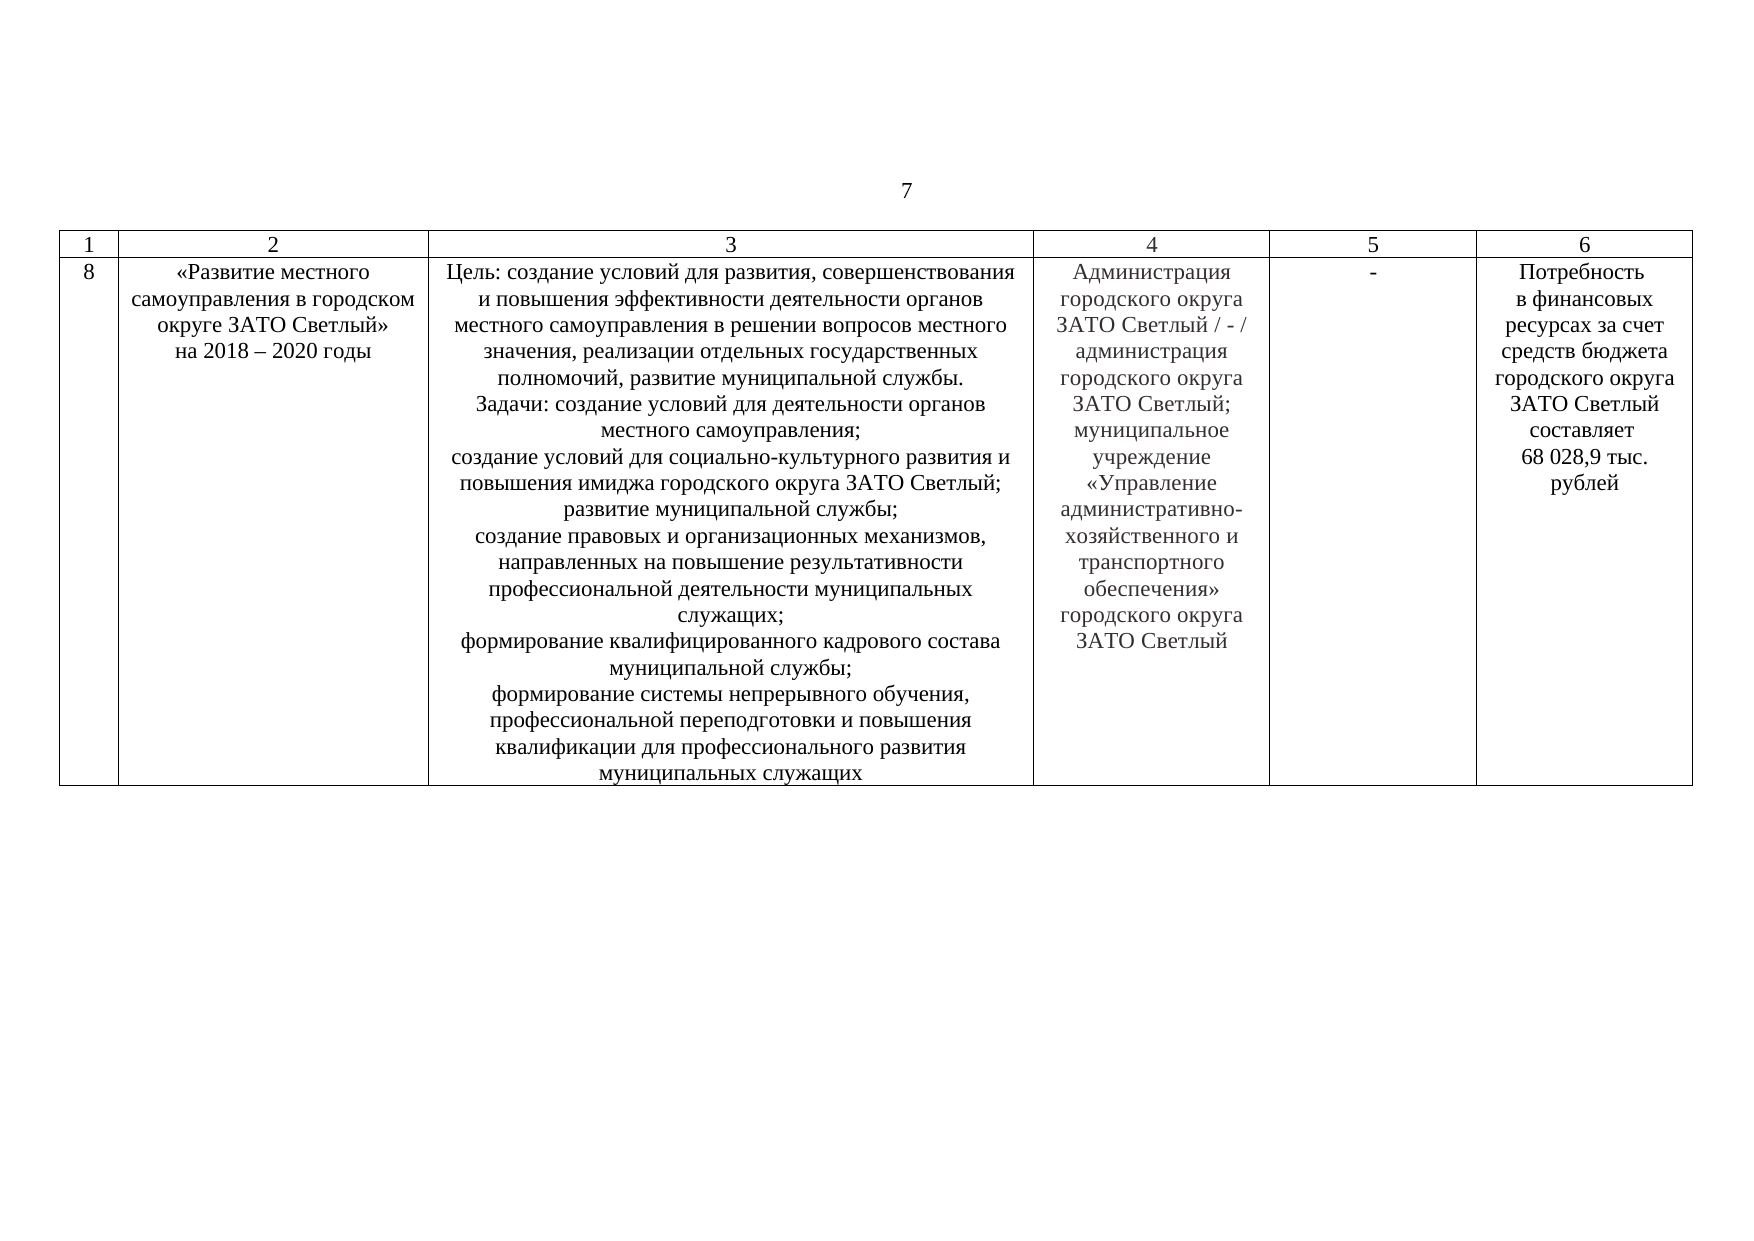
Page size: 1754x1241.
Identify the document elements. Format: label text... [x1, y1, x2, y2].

table_header 5 [1270, 231, 1476, 257]
table_cell Потребность в финансовых ресурсах за счет средств бюджета городского округа ЗАТО Светлый составляет 68 028,9 тыс. рублей [1477, 258, 1692, 785]
table_cell Цель: создание условий для развития, совершенствования и повышения эффективности деятельности органов местного самоуправления в решении вопросов местного значения, реализации отдельных государственных полномочий, развитие муниципальной службы. Задачи: создание условий для деятельности органов местного самоуправления; создание условий для социально-культурного развития и повышения имиджа городского округа ЗАТО Светлый; развитие муниципальной службы; создание правовых и организационных механизмов, направленных на повышение результативности профессиональной деятельности муниципальных служащих; формирование квалифицированного кадрового состава муниципальной службы; формирование системы непрерывного обучения, профессиональной переподготовки и повышения квалификации для профессионального развития муниципальных служащих [429, 258, 1033, 785]
table_cell - [1270, 258, 1476, 785]
text 7 [103, 177, 1709, 203]
table_header 6 [1477, 231, 1692, 257]
table_cell «Развитие местного самоуправления в городском округе ЗАТО Светлый» на 2018 – 2020 годы [119, 258, 428, 785]
table_header 1 [60, 231, 118, 257]
table_header 3 [429, 231, 1033, 257]
table_header 2 [119, 231, 428, 257]
table_header 4 [1034, 231, 1269, 257]
table_cell Администрация городского округа ЗАТО Светлый / - / администрация городского округа ЗАТО Светлый; муниципальное учреждение «Управление административно-хозяйственного и транспортного обеспечения» городского округа ЗАТО Светлый [1034, 258, 1269, 785]
table_cell 8 [60, 258, 118, 785]
